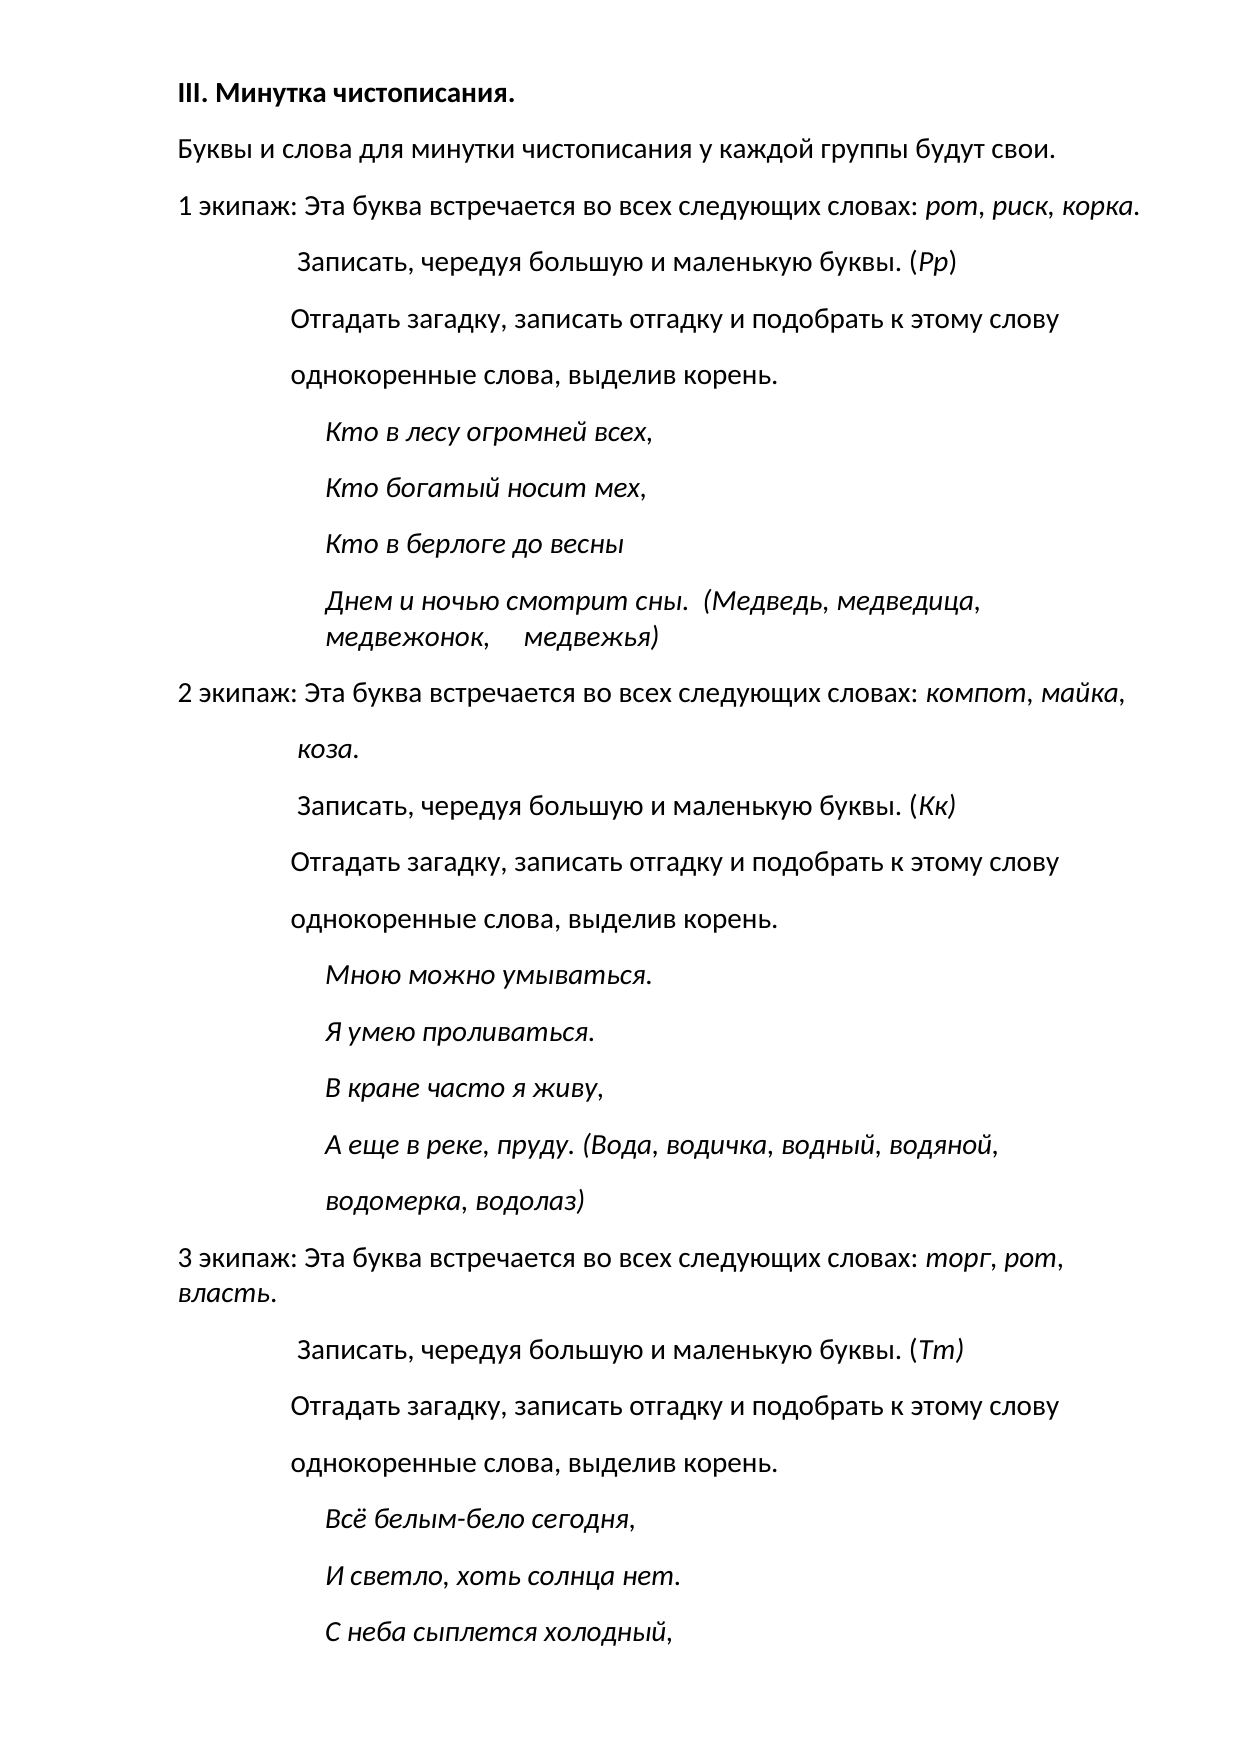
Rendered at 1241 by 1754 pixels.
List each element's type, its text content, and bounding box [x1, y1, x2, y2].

text коза. [177, 731, 1152, 766]
text Отгадать загадку, записать отгадку и подобрать к этому слову [177, 1387, 1152, 1423]
text Записать, чередуя большую и маленькую буквы. (Тт) [177, 1331, 1152, 1366]
text 3 экипаж: Эта буква встречается во всех следующих словах: торг, рот, власть. [177, 1239, 1152, 1310]
text С неба сыплется холодный, [177, 1613, 1152, 1649]
text однокоренные слова, выделив корень. [177, 1444, 1152, 1479]
text В кране часто я живу, [177, 1069, 1152, 1105]
text И светло, хоть солнца нет. [177, 1557, 1152, 1592]
text Всё белым-бело сегодня, [177, 1500, 1152, 1536]
text Мною можно умываться. [177, 956, 1152, 992]
text Кто в лесу огромней всех, [177, 413, 1152, 448]
text Отгадать загадку, записать отгадку и подобрать к этому слову [177, 843, 1152, 879]
text Отгадать загадку, записать отгадку и подобрать к этому слову [177, 300, 1152, 335]
text Кто в берлоге до весны [177, 526, 1152, 561]
text А еще в реке, пруду. (Вода, водичка, водный, водяной, [177, 1126, 1152, 1161]
text однокоренные слова, выделив корень. [177, 900, 1152, 936]
text III. Минутка чистописания. [177, 74, 1152, 109]
text водомерка, водолаз) [177, 1182, 1152, 1218]
text Днем и ночью смотрит сны. (Медведь, медведица, медвежонок, медвежья) [325, 582, 1152, 653]
text Буквы и слова для минутки чистописания у каждой группы будут свои. [177, 130, 1152, 166]
text Записать, чередуя большую и маленькую буквы. (Кк) [177, 787, 1152, 823]
text 2 экипаж: Эта буква встречается во всех следующих словах: компот, майка, [177, 674, 1152, 710]
text Кто богатый носит мех, [177, 469, 1152, 505]
text однокоренные слова, выделив корень. [177, 356, 1152, 392]
text 1 экипаж: Эта буква встречается во всех следующих словах: рот, риск, корка. [177, 187, 1152, 222]
text Записать, чередуя большую и маленькую буквы. (Рр) [177, 243, 1152, 279]
text Я умею проливаться. [177, 1013, 1152, 1048]
